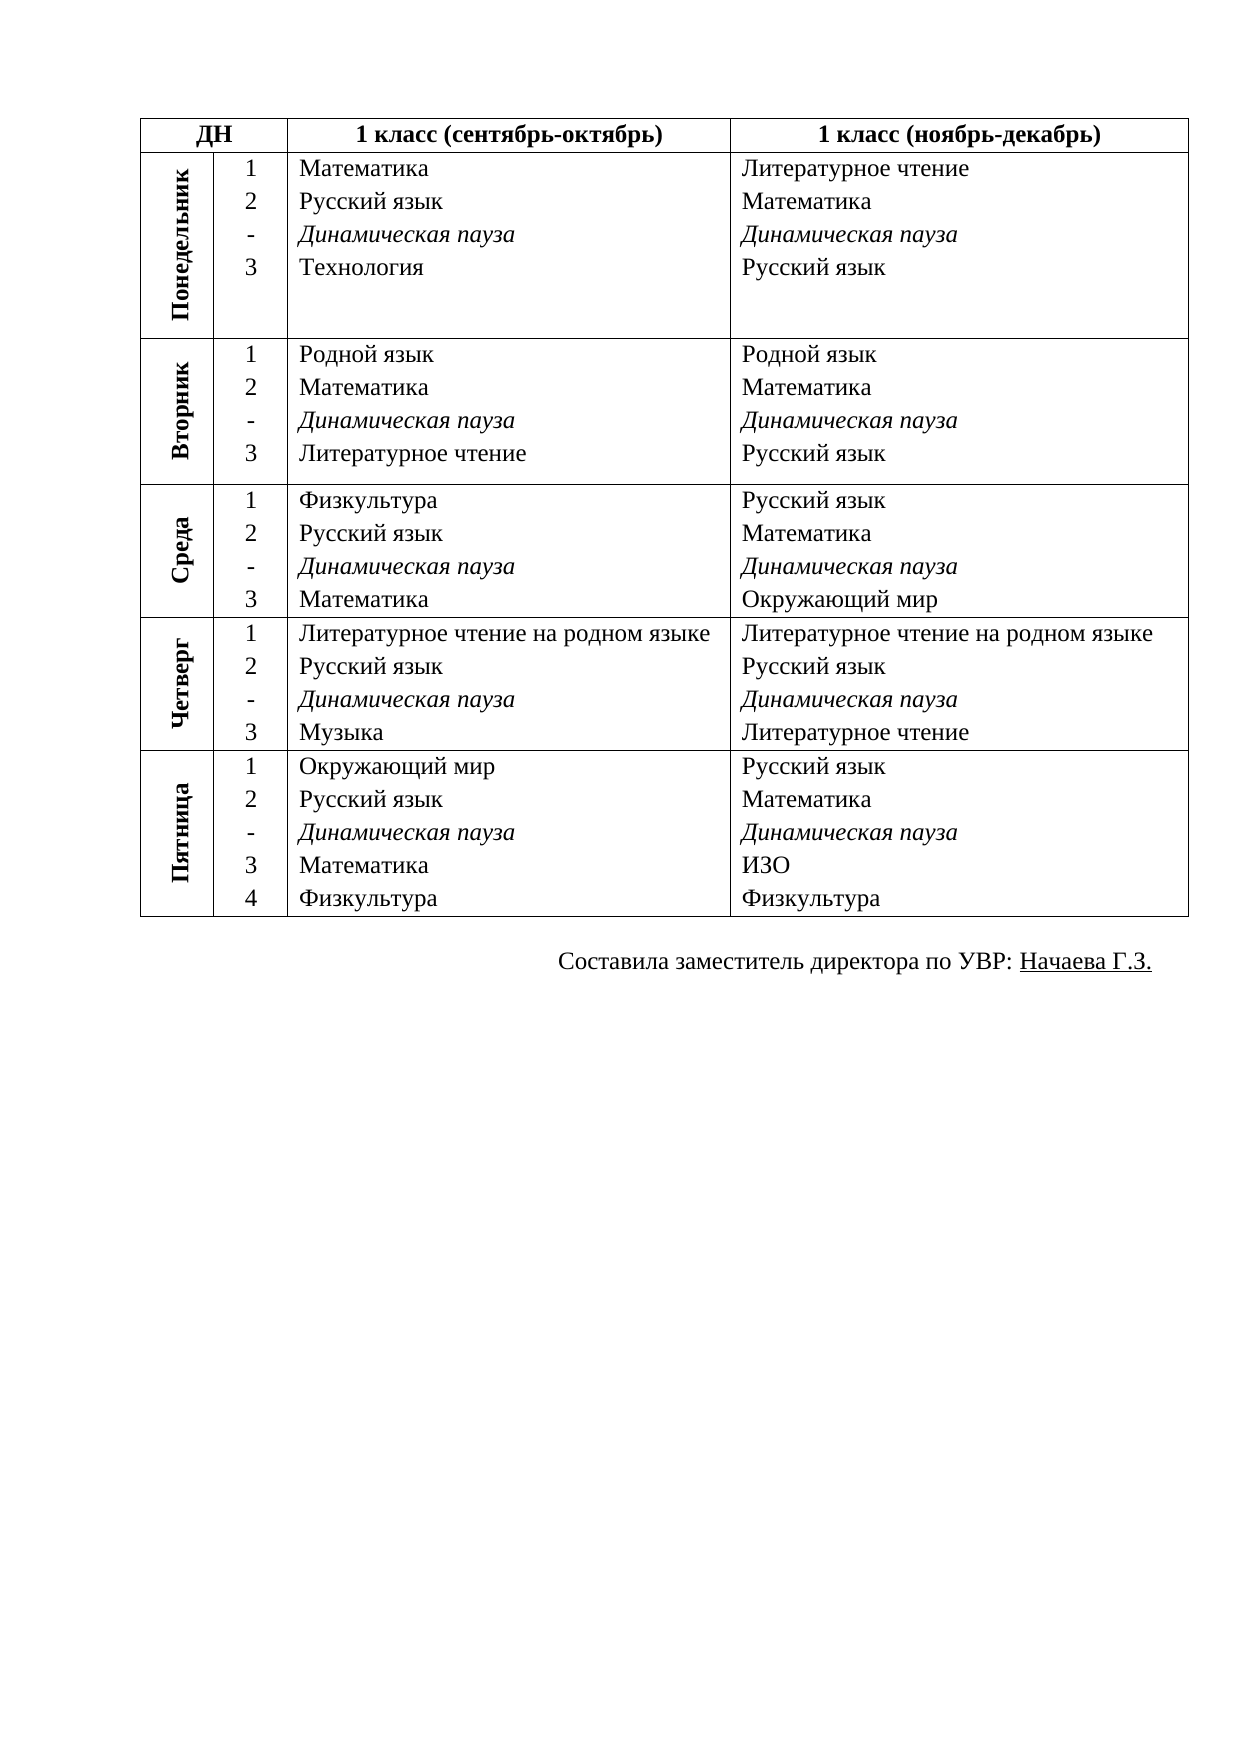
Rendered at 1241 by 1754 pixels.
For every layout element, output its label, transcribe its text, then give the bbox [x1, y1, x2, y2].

table_cell 1 2 - 3 [214, 618, 287, 750]
table_cell Математика Русский язык Динамическая пауза Технология [288, 153, 730, 338]
table_cell 1 2 - 3 [214, 485, 287, 617]
table_cell Русский язык Математика Динамическая пауза ИЗО Физкультура [731, 751, 1188, 916]
table_cell Литературное чтение Математика Динамическая пауза Русский язык [731, 153, 1188, 338]
table_cell Родной язык Математика Динамическая пауза Русский язык [731, 339, 1188, 484]
table_cell 1 2 - 3 4 [214, 751, 287, 916]
table_cell Литературное чтение на родном языке Русский язык Динамическая пауза Литературное чтение [731, 618, 1188, 750]
table_cell Понедельник [141, 153, 213, 338]
table_cell Литературное чтение на родном языке Русский язык Динамическая пауза Музыка [288, 618, 730, 750]
table_header 1 класс (сентябрь-октябрь) [288, 119, 730, 152]
table_cell 1 2 - 3 [214, 339, 287, 484]
table_cell Окружающий мир Русский язык Динамическая пауза Математика Физкультура [288, 751, 730, 916]
table_cell Четверг [141, 618, 213, 750]
table_cell Русский язык Математика Динамическая пауза Окружающий мир [731, 485, 1188, 617]
table_cell 1 2 - 3 [214, 153, 287, 338]
table_cell Пятница [141, 751, 213, 916]
table_header ДН [141, 119, 287, 152]
table_cell Среда [141, 485, 213, 617]
table_cell Родной язык Математика Динамическая пауза Литературное чтение [288, 339, 730, 484]
table_cell Физкультура Русский язык Динамическая пауза Математика [288, 485, 730, 617]
text Составила заместитель директора по УВР: Начаева Г.З. [177, 946, 1152, 975]
table_header 1 класс (ноябрь-декабрь) [731, 119, 1188, 152]
table_cell Вторник [141, 339, 213, 484]
